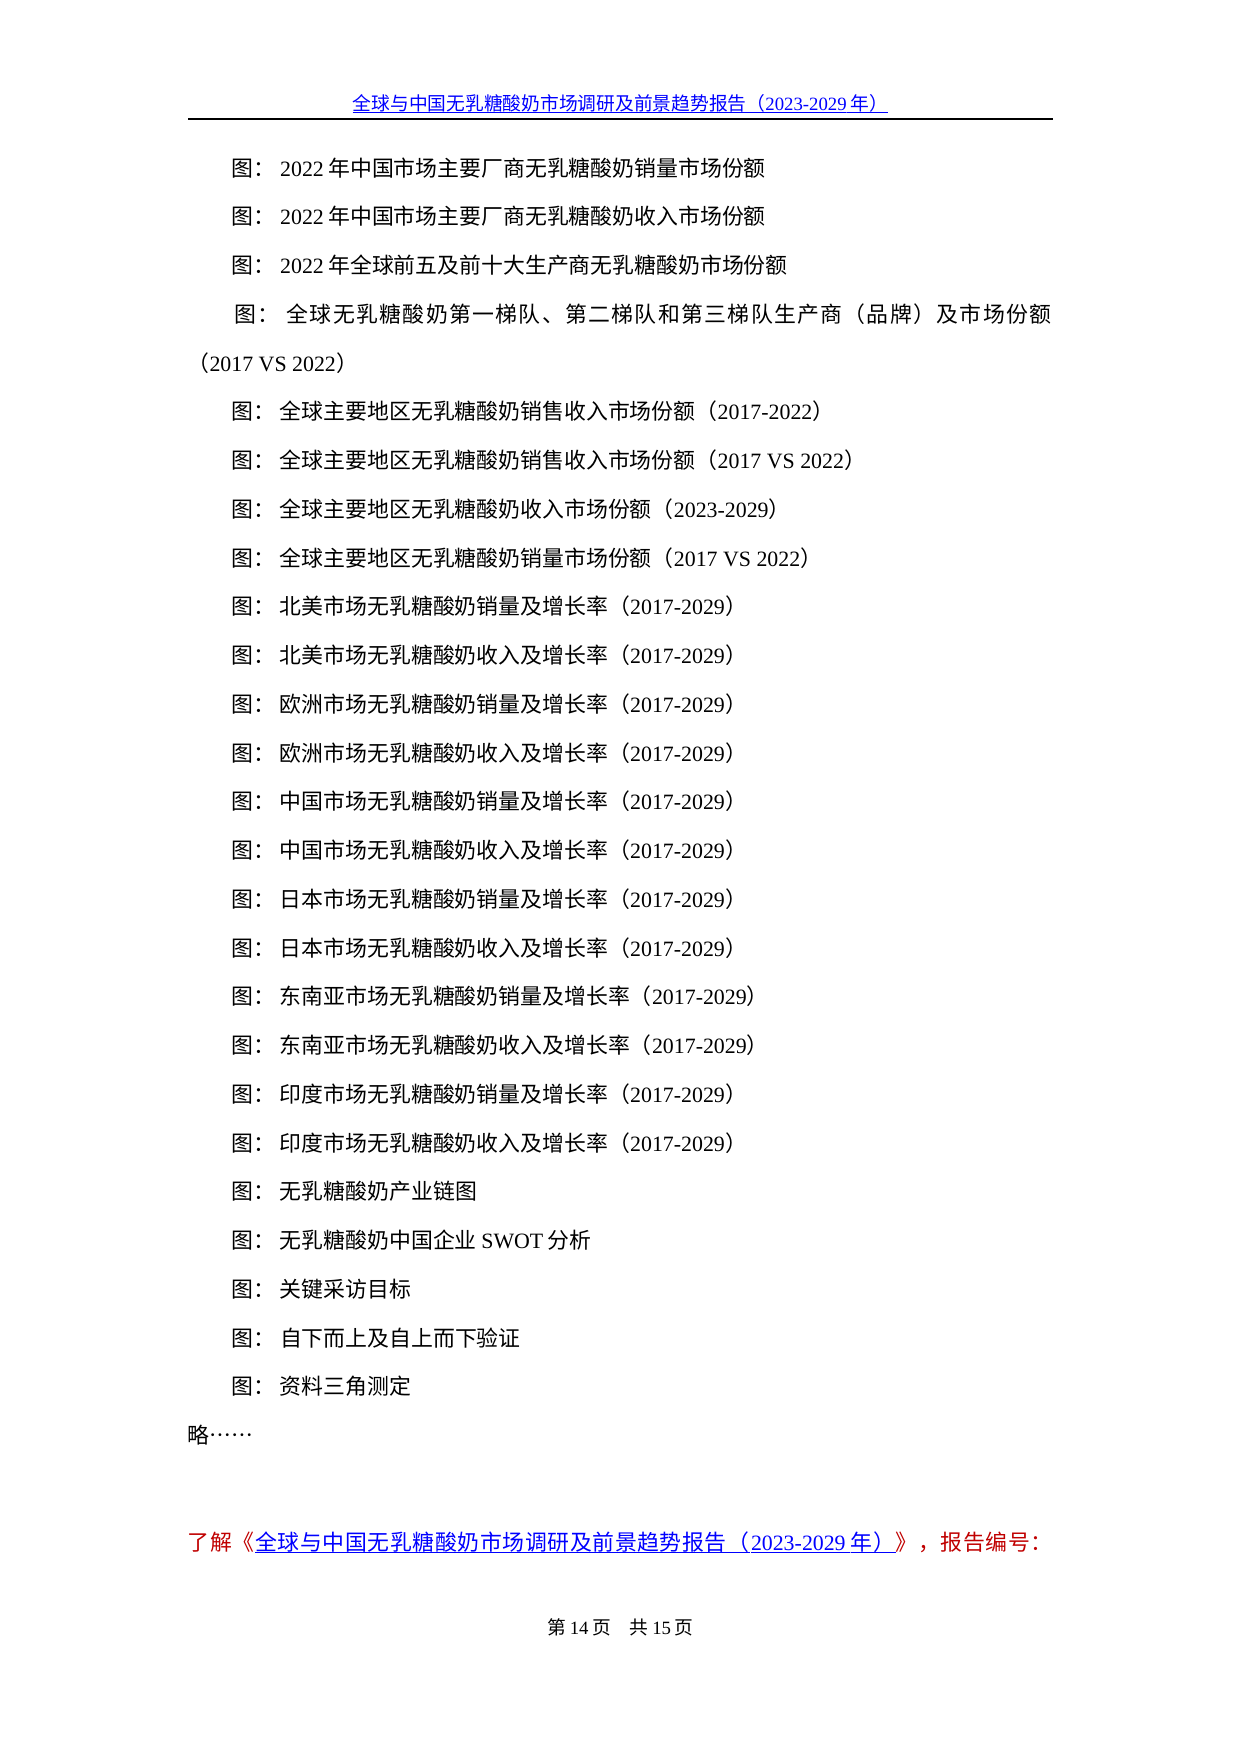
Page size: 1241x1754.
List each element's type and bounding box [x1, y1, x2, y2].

text [187, 150, 1053, 1450]
text [187, 1524, 1053, 1557]
